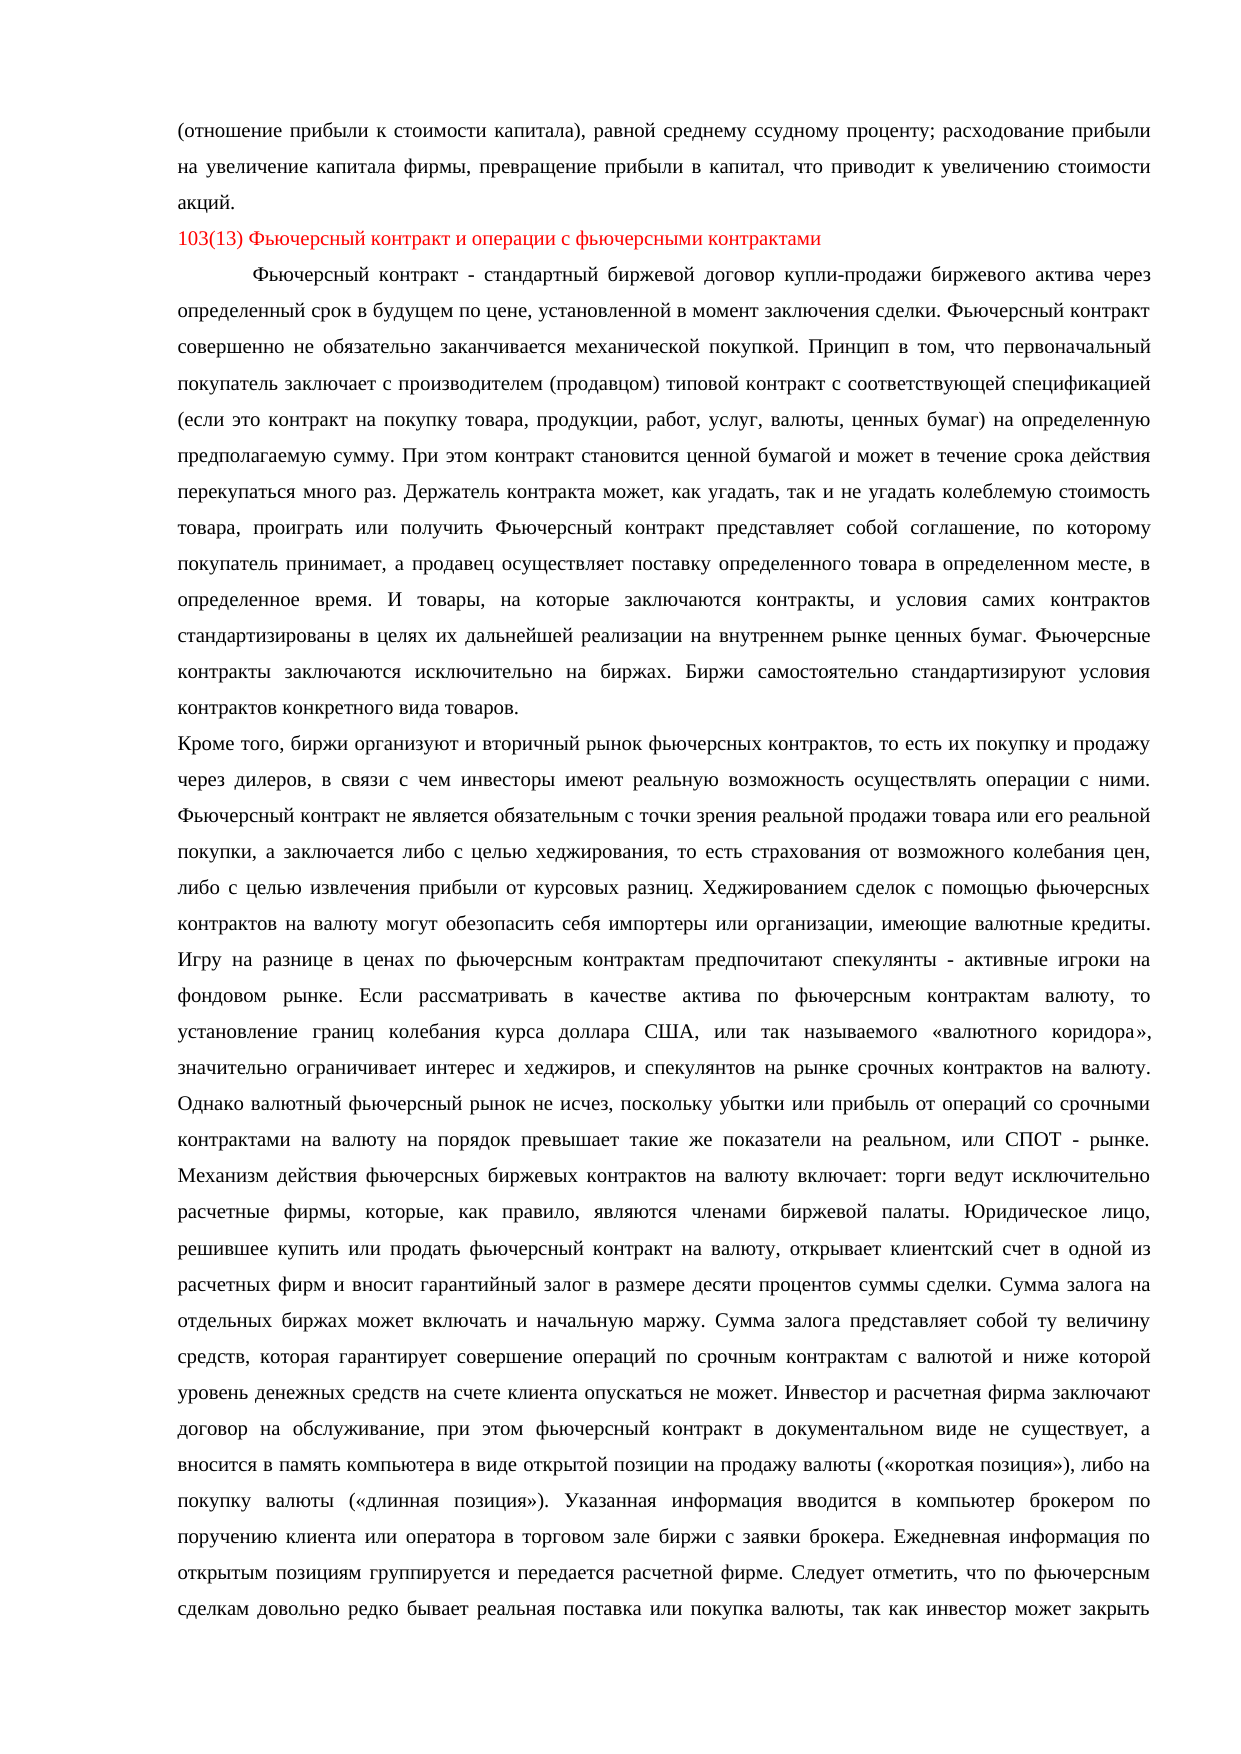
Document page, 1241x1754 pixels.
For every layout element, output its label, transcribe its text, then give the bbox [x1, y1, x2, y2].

text Фьючерсный контракт - стандартный биржевой договор купли-продажи биржевого актива через определенный срок в будущем по цене, установленной в момент заключения сделки. Фьючерсный контракт совершенно не обязательно заканчивается механической покупкой. Принцип в том, что первоначальный покупатель заключает с производителем (продавцом) типовой контракт с соответствующей спецификацией (если это контракт на покупку товара, продукции, работ, услуг, валюты, ценных бумаг) на определенную предполагаемую сумму. При этом контракт становится ценной бумагой и может в течение срока действия перекупаться много раз. Держатель контракта может, как угадать, так и не угадать колеблемую стоимость товара, проиграть или получить Фьючерсный контракт представляет собой соглашение, по которому покупатель принимает, а продавец осуществляет поставку определенного товара в определенном месте, в определенное время. И товары, на которые заключаются контракты, и условия самих контрактов стандартизированы в целях их дальнейшей реализации на внутреннем рынке ценных бумаг. Фьючерсные контракты заключаются исключительно на биржах. Биржи самостоятельно стандартизируют условия контрактов конкретного вида товаров. [177, 262, 1152, 719]
text 103(13) Фьючерсный контракт и операции с фьючерсными контрактами [177, 226, 1152, 250]
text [177, 118, 1152, 214]
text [177, 731, 1152, 1620]
